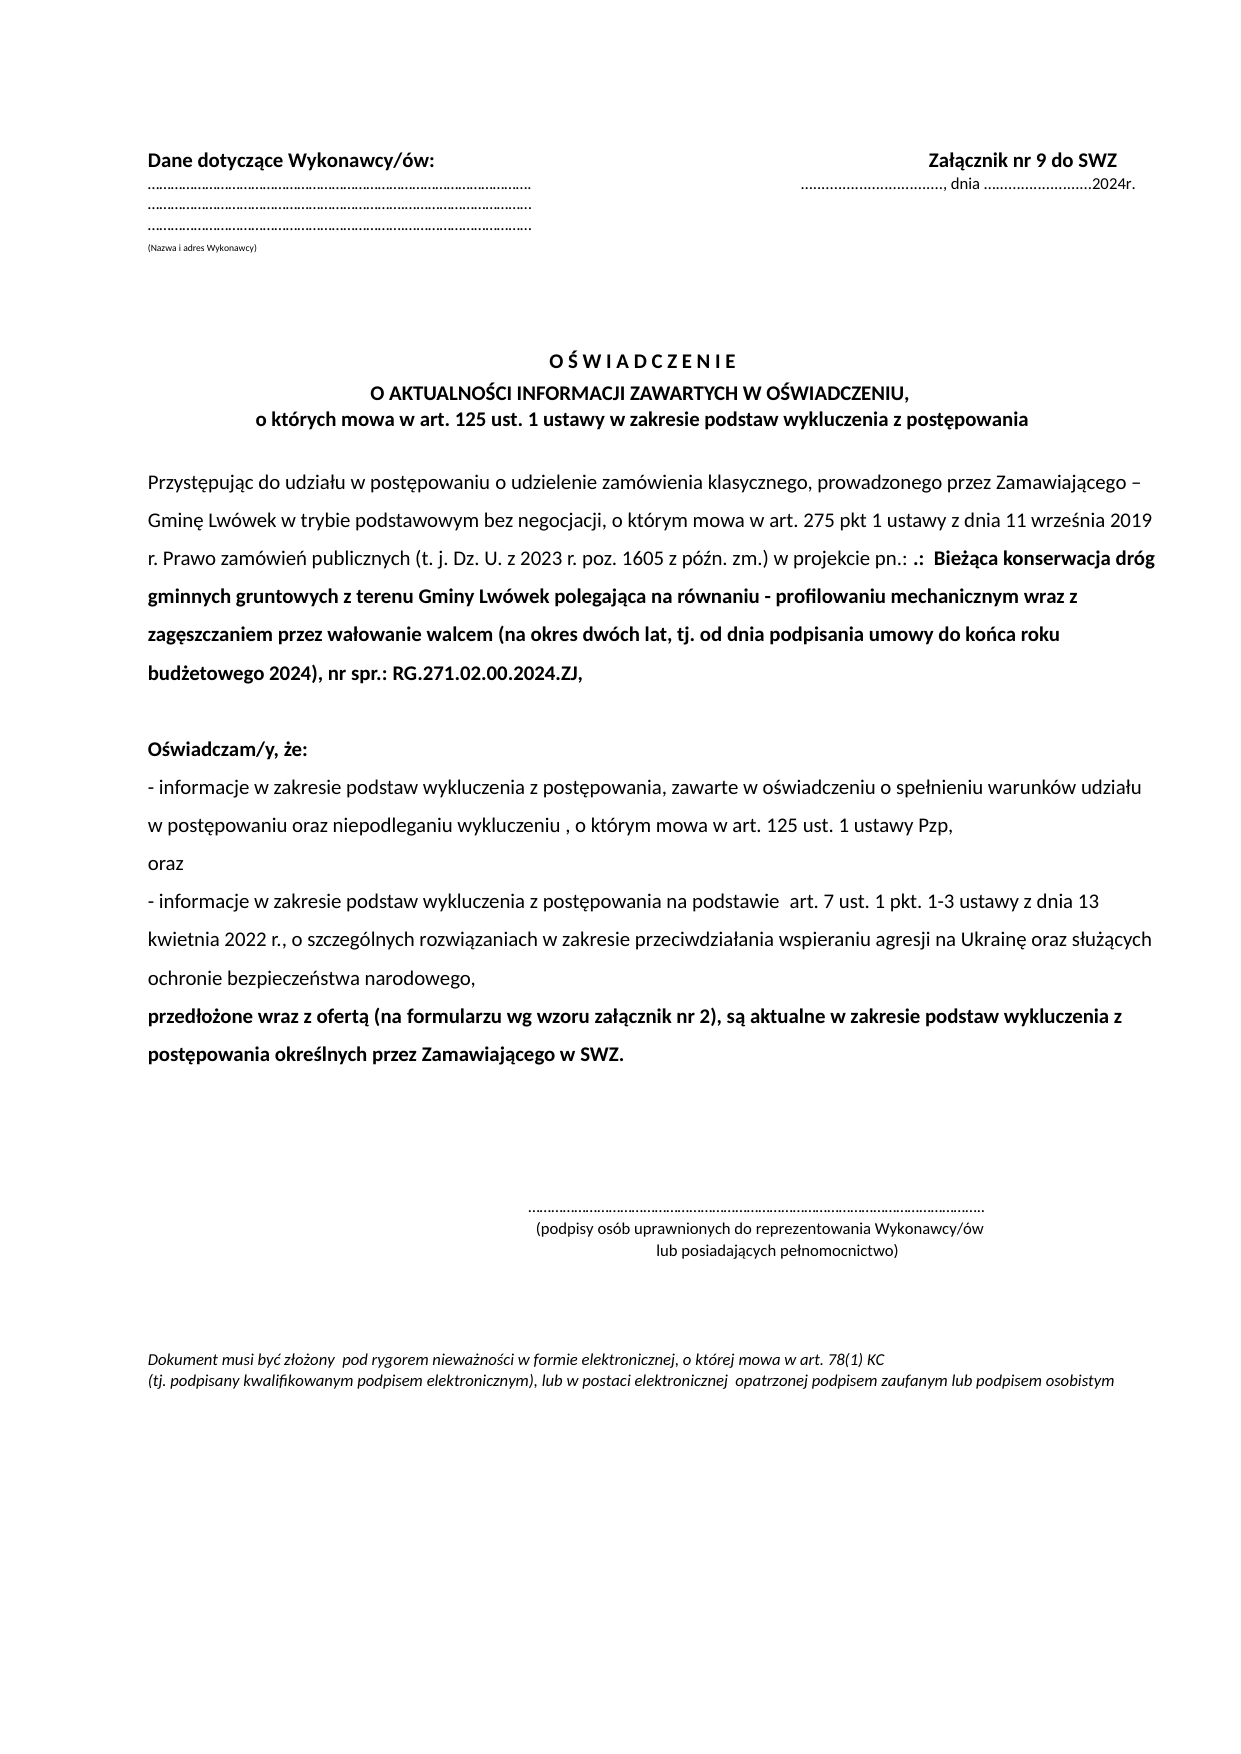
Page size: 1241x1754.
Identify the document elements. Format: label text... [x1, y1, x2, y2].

text Oświadczam/y, że: - informacje w zakresie podstaw wykluczenia z postępowania, zawarte w oświadczeniu o spełnieniu warunków udziału w postępowaniu oraz niepodleganiu wykluczeniu , o którym mowa w art. 125 ust. 1 ustawy Pzp, oraz - informacje w zakresie podstaw wykluczenia z postępowania na podstawie art. 7 ust. 1 pkt. 1-3 ustawy z dnia 13 kwietnia 2022 r., o szczególnych rozwiązaniach w zakresie przeciwdziałania wspieraniu agresji na Ukrainę oraz służących ochronie bezpieczeństwa narodowego, przedłożone wraz z ofertą (na formularzu wg wzoru załącznik nr 2), są aktualne w zakresie podstaw wykluczenia z postępowania określnych przez Zamawiającego w SWZ. [148, 698, 1167, 1066]
text Dane dotyczące Wykonawcy/ów: Załącznik nr 9 do SWZ ………………………………………………………………………………………. …..............................., dnia ….......................2024r. ………………………………………………………….…………………………… ………………………………………………………….…………………………… (Nazwa i adres Wykonawcy) [148, 148, 1137, 324]
text Dokument musi być złożony pod rygorem nieważności w formie elektronicznej, o której mowa w art. 78(1) KC (tj. podpisany kwalifikowanym podpisem elektronicznym), lub w postaci elektronicznej opatrzonej podpisem zaufanym lub podpisem osobistym [148, 1349, 1137, 1391]
text Przystępując do udziału w postępowaniu o udzielenie zamówienia klasycznego, prowadzonego przez Zamawiającego – Gminę Lwówek w trybie podstawowym bez negocjacji, o którym mowa w art. 275 pkt 1 ustawy z dnia 11 września 2019 r. Prawo zamówień publicznych (t. j. Dz. U. z 2023 r. poz. 1605 z późn. zm.) w projekcie pn.: .: Bieżąca konserwacja dróg gminnych gruntowych z terenu Gminy Lwówek polegająca na równaniu - profilowaniu mechanicznym wraz z zagęszczaniem przez wałowanie walcem (na okres dwóch lat, tj. od dnia podpisania umowy do końca roku budżetowego 2024), nr spr.: RG.271.02.00.2024.ZJ, [148, 469, 1167, 685]
text O AKTUALNOŚCI INFORMACJI ZAWARTYCH W OŚWIADCZENIU, o których mowa w art. 125 ust. 1 ustawy w zakresie podstaw wykluczenia z postępowania [148, 380, 1137, 431]
text ……………………………………………………………………………………………………….. (podpisy osób uprawnionych do reprezentowania Wykonawcy/ów lub posiadających pełnomocnictwo) [148, 1196, 1137, 1291]
text O Ś W I A D C Z E N I E [148, 349, 1137, 374]
